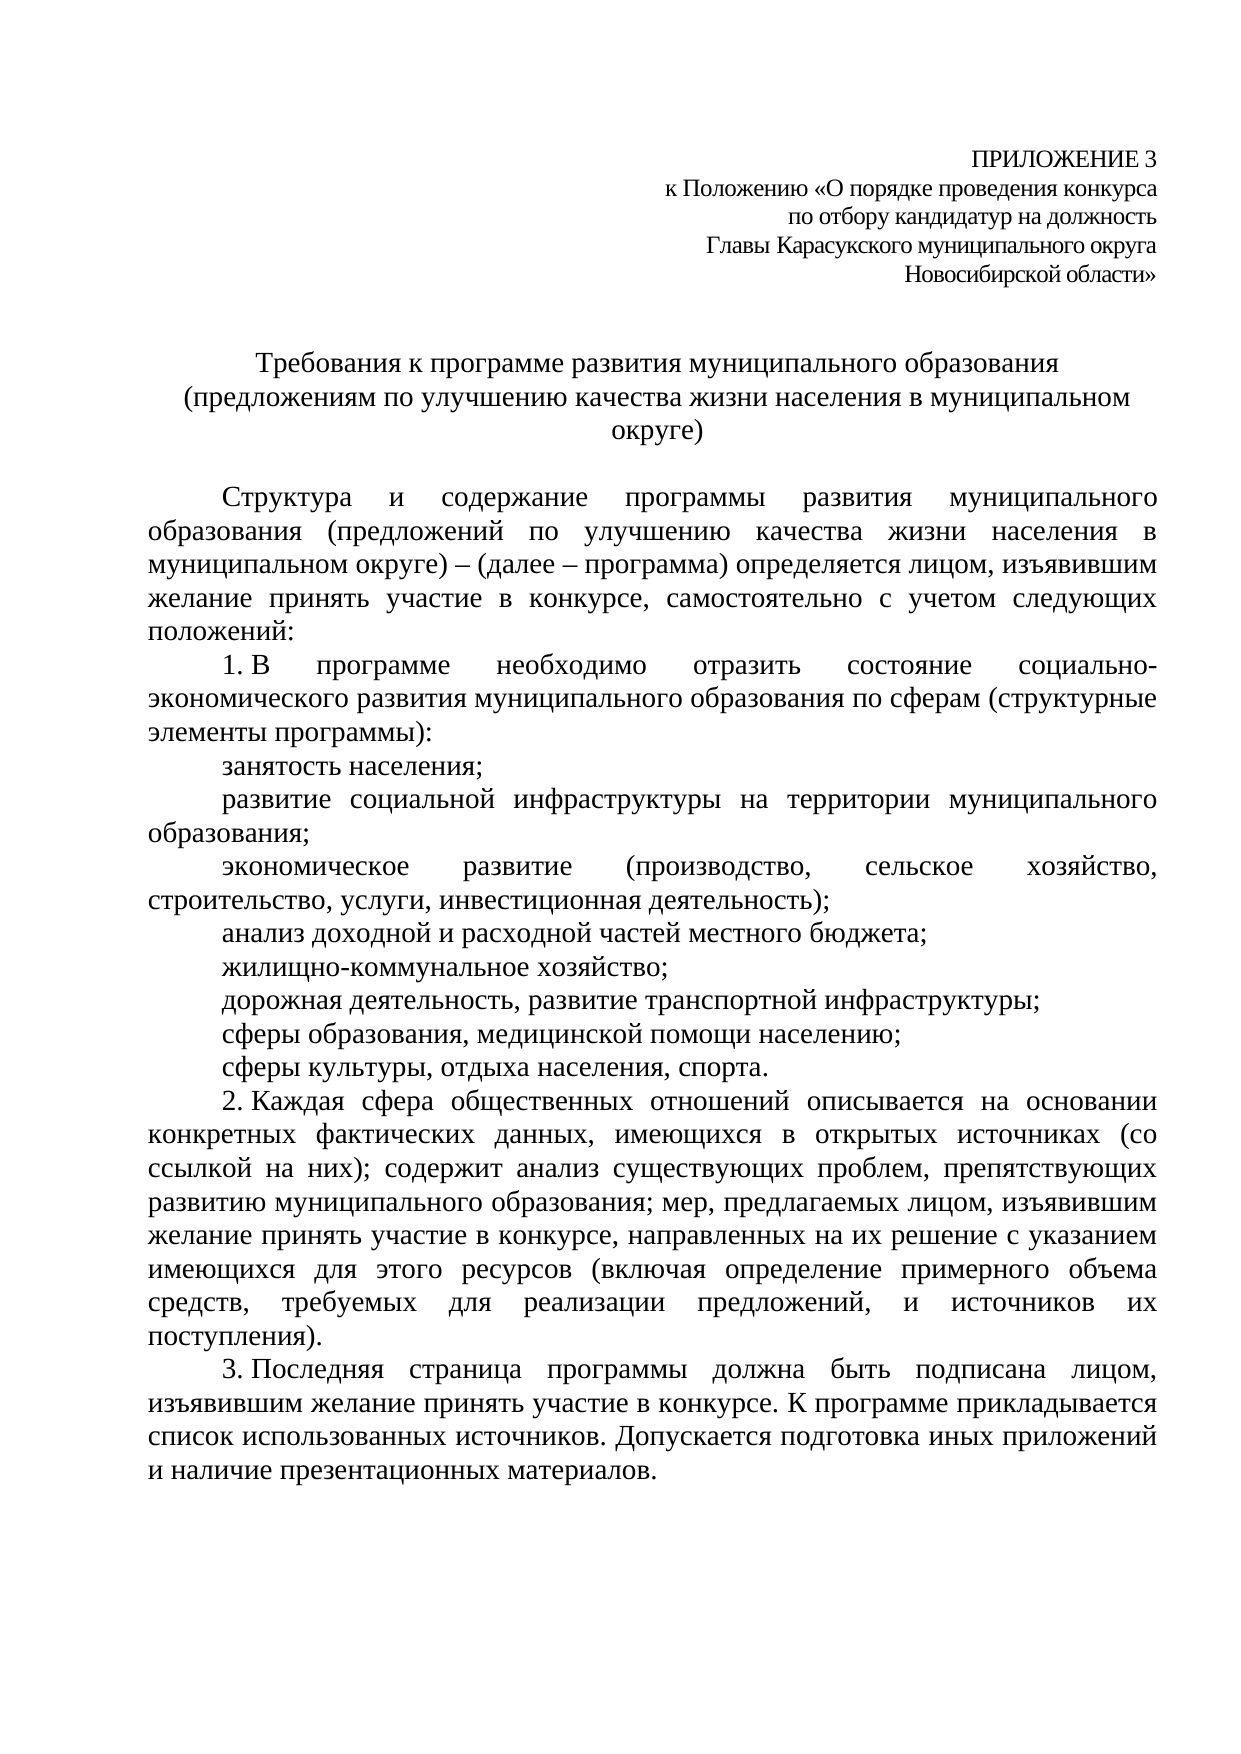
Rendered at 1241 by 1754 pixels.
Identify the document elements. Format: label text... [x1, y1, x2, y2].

text по отбору кандидатур на должность [148, 201, 1157, 230]
text 1. В программе необходимо отразить состояние социально-экономического развития муниципального образования по сферам (структурные элементы программы): [148, 647, 1158, 748]
text 2. Каждая сфера общественных отношений описывается на основании конкретных фактических данных, имеющихся в открытых источниках (со ссылкой на них); содержит анализ существующих проблем, препятствующих развитию муниципального образования; мер, предлагаемых лицом, изъявившим желание принять участие в конкурсе, направленных на их решение с указанием имеющихся для этого ресурсов (включая определение примерного объема средств, требуемых для реализации предложений, и источников их поступления). [148, 1083, 1158, 1351]
text 3. Последняя страница программы должна быть подписана лицом, изъявившим желание принять участие в конкурсе. К программе прикладывается список использованных источников. Допускается подготовка иных приложений и наличие презентационных материалов. [148, 1351, 1158, 1486]
list сферы образования, медицинской помощи населению; [148, 1016, 1158, 1049]
text Новосибирской области» [148, 259, 1157, 288]
list занятость населения; [148, 748, 1158, 781]
text к Положению «О порядке проведения конкурса [148, 173, 1158, 201]
text Структура и содержание программы развития муниципального образования (предложений по улучшению качества жизни населения в муниципальном округе) – (далее – программа) определяется лицом, изъявившим желание принять участие в конкурсе, самостоятельно с учетом следующих положений: [148, 479, 1158, 647]
list жилищно-коммунальное хозяйство; [148, 949, 1158, 982]
text Требования к программе развития муниципального образования [148, 345, 1167, 379]
text ПРИЛОЖЕНИЕ 3 [148, 144, 1157, 173]
list анализ доходной и расходной частей местного бюджета; [148, 915, 1158, 949]
text (предложениям по улучшению качества жизни населения в муниципальном округе) [148, 379, 1167, 446]
list сферы культуры, отдыха населения, спорта. [148, 1049, 1158, 1083]
list развитие социальной инфраструктуры на территории муниципального образования; [148, 781, 1158, 848]
list экономическое развитие (производство, сельское хозяйство, строительство, услуги, инвестиционная деятельность); [148, 848, 1158, 915]
text Главы Карасукского муниципального округа [148, 230, 1157, 259]
list дорожная деятельность, развитие транспортной инфраструктуры; [148, 982, 1158, 1016]
